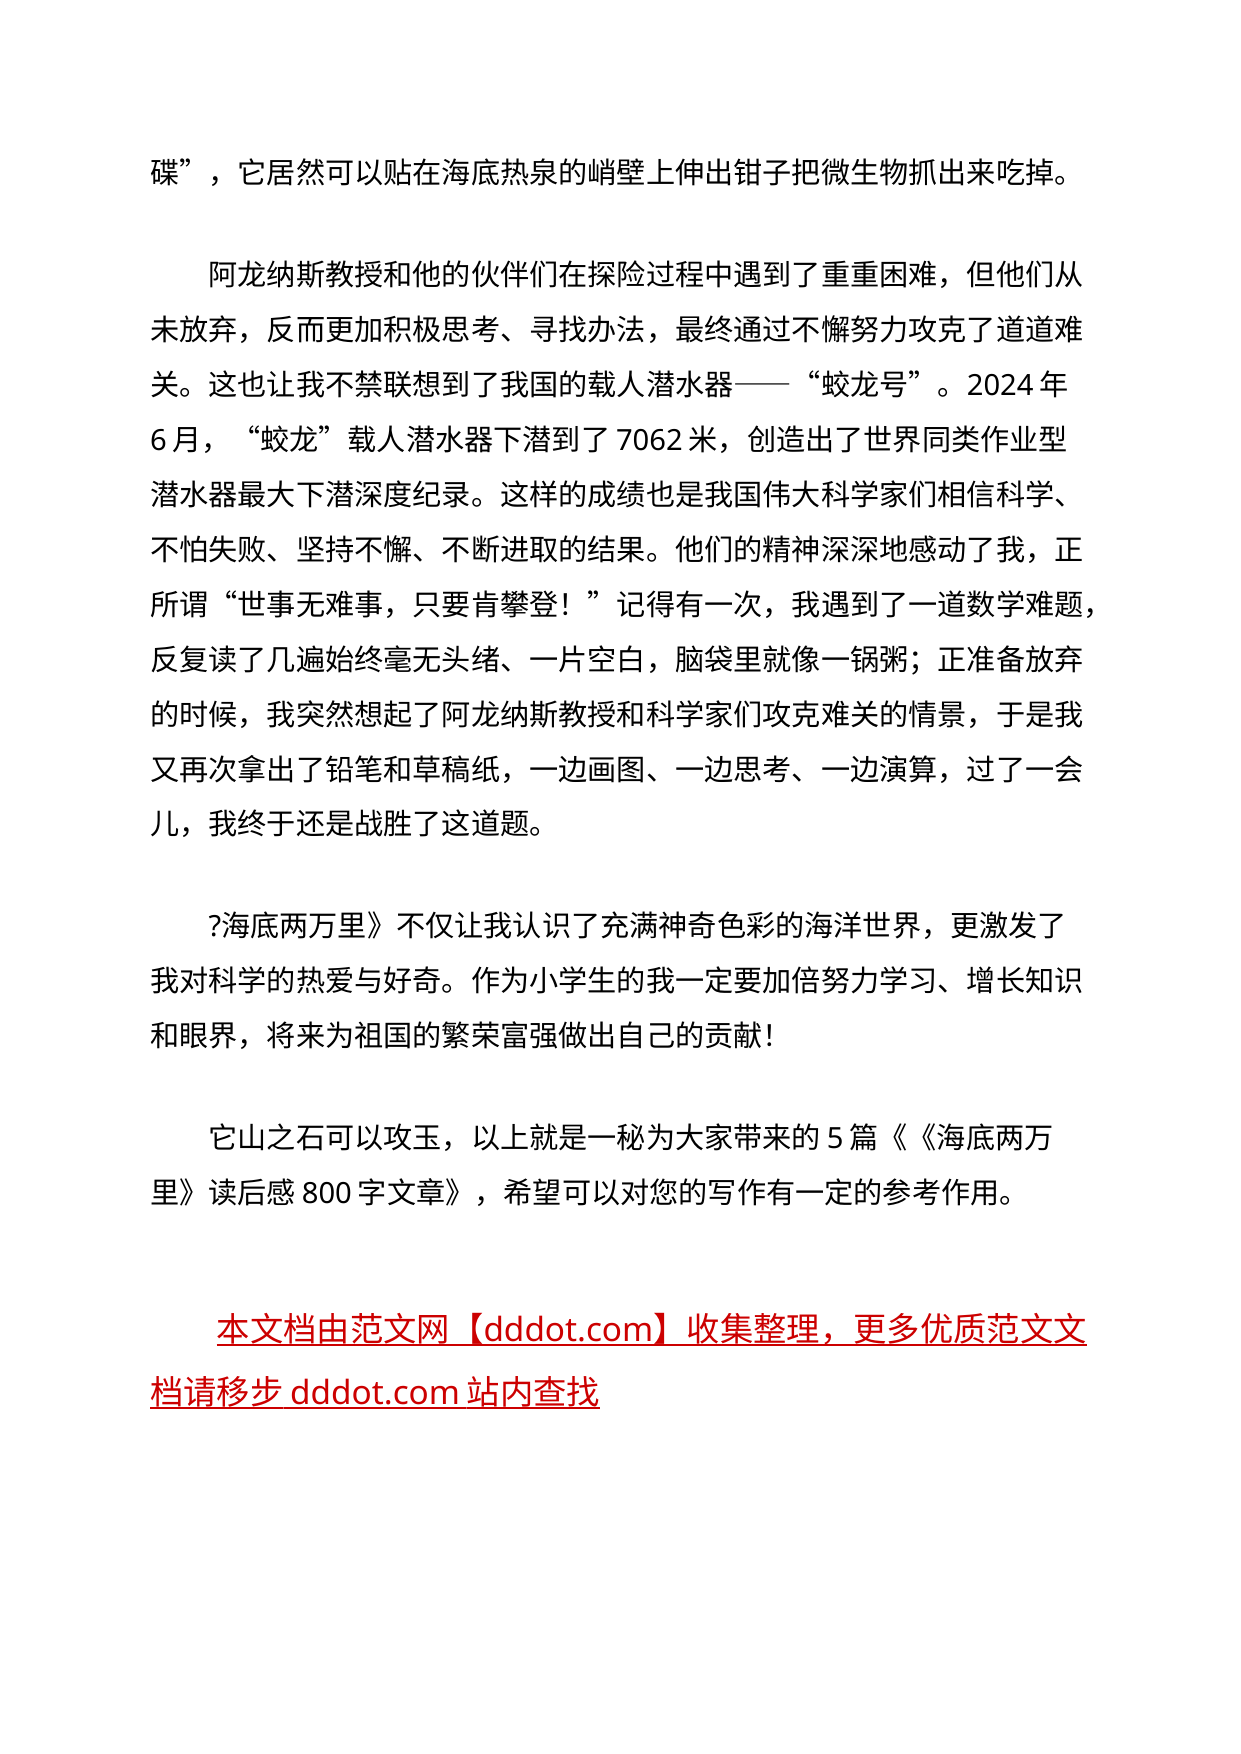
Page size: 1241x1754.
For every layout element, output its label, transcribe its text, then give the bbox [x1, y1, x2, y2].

text 本文档由范文网【dddot.com】收集整理，更多优质范文文档请移步dddot.com站内查找 [150, 1303, 1090, 1414]
text 阿龙纳斯教授和他的伙伴们在探险过程中遇到了重重困难，但他们从未放弃，反而更加积极思考、寻找办法，最终通过不懈努力攻克了道道难关。这也让我不禁联想到了我国的载人潜水器——“蛟龙号”。2024年6月，“蛟龙”载人潜水器下潜到了7062米，创造出了世界同类作业型潜水器最大下潜深度纪录。这样的成绩也是我国伟大科学家们相信科学、不怕失败、坚持不懈、不断进取的结果。他们的精神深深地感动了我，正所谓“世事无难事，只要肯攀登！”记得有一次，我遇到了一道数学难题，反复读了几遍始终毫无头绪、一片空白，脑袋里就像一锅粥；正准备放弃的时候，我突然想起了阿龙纳斯教授和科学家们攻克难关的情景，于是我又再次拿出了铅笔和草稿纸，一边画图、一边思考、一边演算，过了一会儿，我终于还是战胜了这道题。 [150, 252, 1090, 843]
text ?海底两万里》不仅让我认识了充满神奇色彩的海洋世界，更激发了我对科学的热爱与好奇。作为小学生的我一定要加倍努力学习、增长知识和眼界，将来为祖国的繁荣富强做出自己的贡献！ [150, 903, 1090, 1055]
text 它山之石可以攻玉，以上就是一秘为大家带来的5篇《《海底两万里》读后感800字文章》，希望可以对您的写作有一定的参考作用。 [150, 1114, 1090, 1212]
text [150, 150, 1090, 192]
